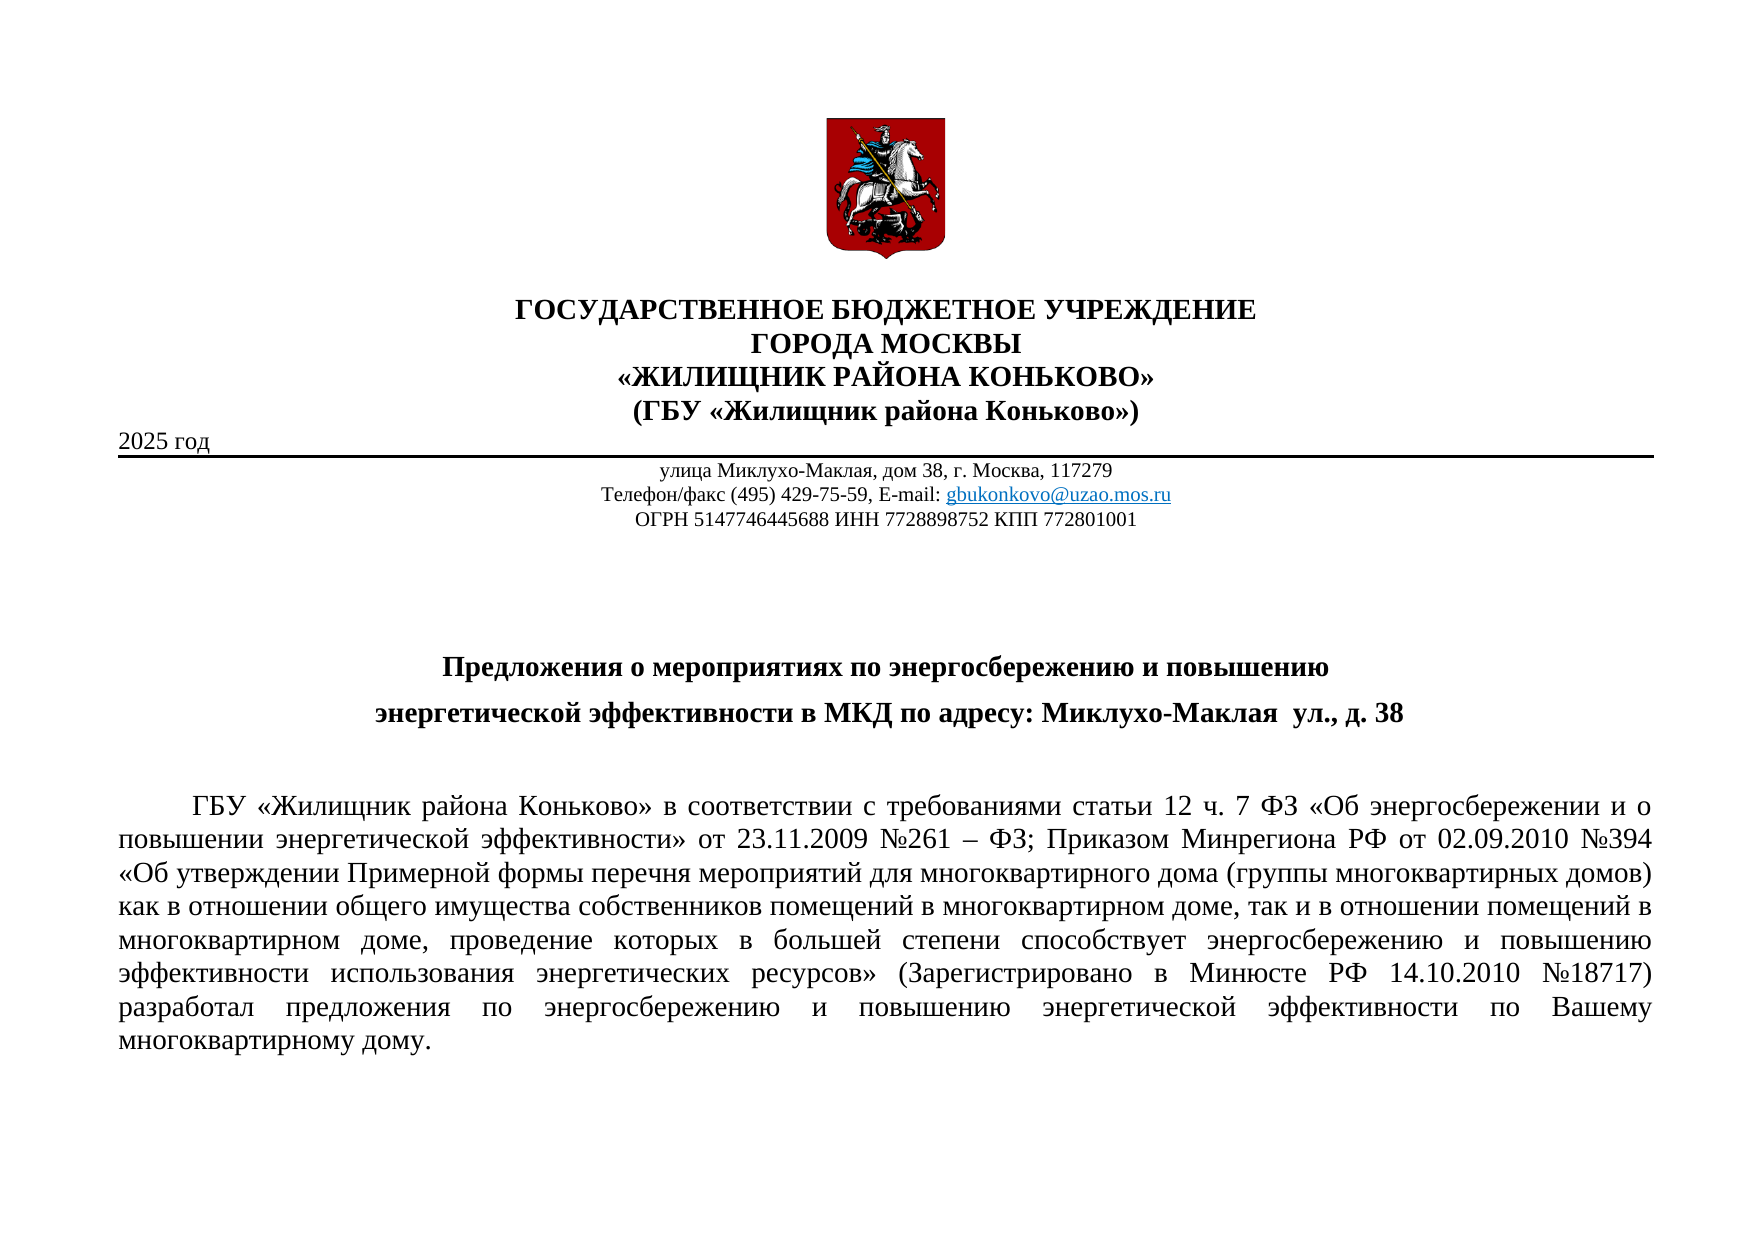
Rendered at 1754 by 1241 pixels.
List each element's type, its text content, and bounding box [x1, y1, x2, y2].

text (ГБУ «Жилищник района Коньково») [118, 393, 1654, 426]
text ГБУ «Жилищник района Коньково» в соответствии с требованиями статьи 12 ч. 7 ФЗ «Об энергосбережении и о повышении энергетической эффективности» от 23.11.2009 №261 – ФЗ; Приказом Минрегиона РФ от 02.09.2010 №394 «Об утверждении Примерной формы перечня мероприятий для многоквартирного дома (группы многоквартирных домов) как в отношении общего имущества собственников помещений в многоквартирном доме, так и в отношении помещений в многоквартирном доме, проведение которых в большей степени способствует энергосбережению и повышению эффективности использования энергетических ресурсов» (Зарегистрировано в Минюсте РФ 14.10.2010 №18717) разработал предложения по энергосбережению и повышению энергетической эффективности по Вашему многоквартирному дому. [118, 788, 1654, 1056]
text 2025 год [118, 426, 1654, 455]
text Предложения о мероприятиях по энергосбережению и повышению [118, 649, 1654, 683]
text энергетической эффективности в МКД по адресу: Миклухо-Маклая ул., д. 38 [118, 696, 1654, 729]
text Телефон/факс (495) 429-75-59, E-mail: gbukonkovo@uzao.mos.ru [118, 482, 1654, 506]
text ОГРН 5147746445688 ИНН 7728898752 КПП 772801001 [118, 506, 1654, 531]
text улица Миклухо-Маклая, дом 38, г. Москва, 117279 [118, 458, 1654, 482]
text ГОРОДА МОСКВЫ [118, 326, 1654, 359]
picture [826, 118, 946, 259]
text ГОСУДАРСТВЕННОЕ БЮДЖЕТНОЕ УЧРЕЖДЕНИЕ [118, 292, 1654, 326]
text «ЖИЛИЩНИК РАЙОНА КОНЬКОВО» [118, 359, 1654, 393]
